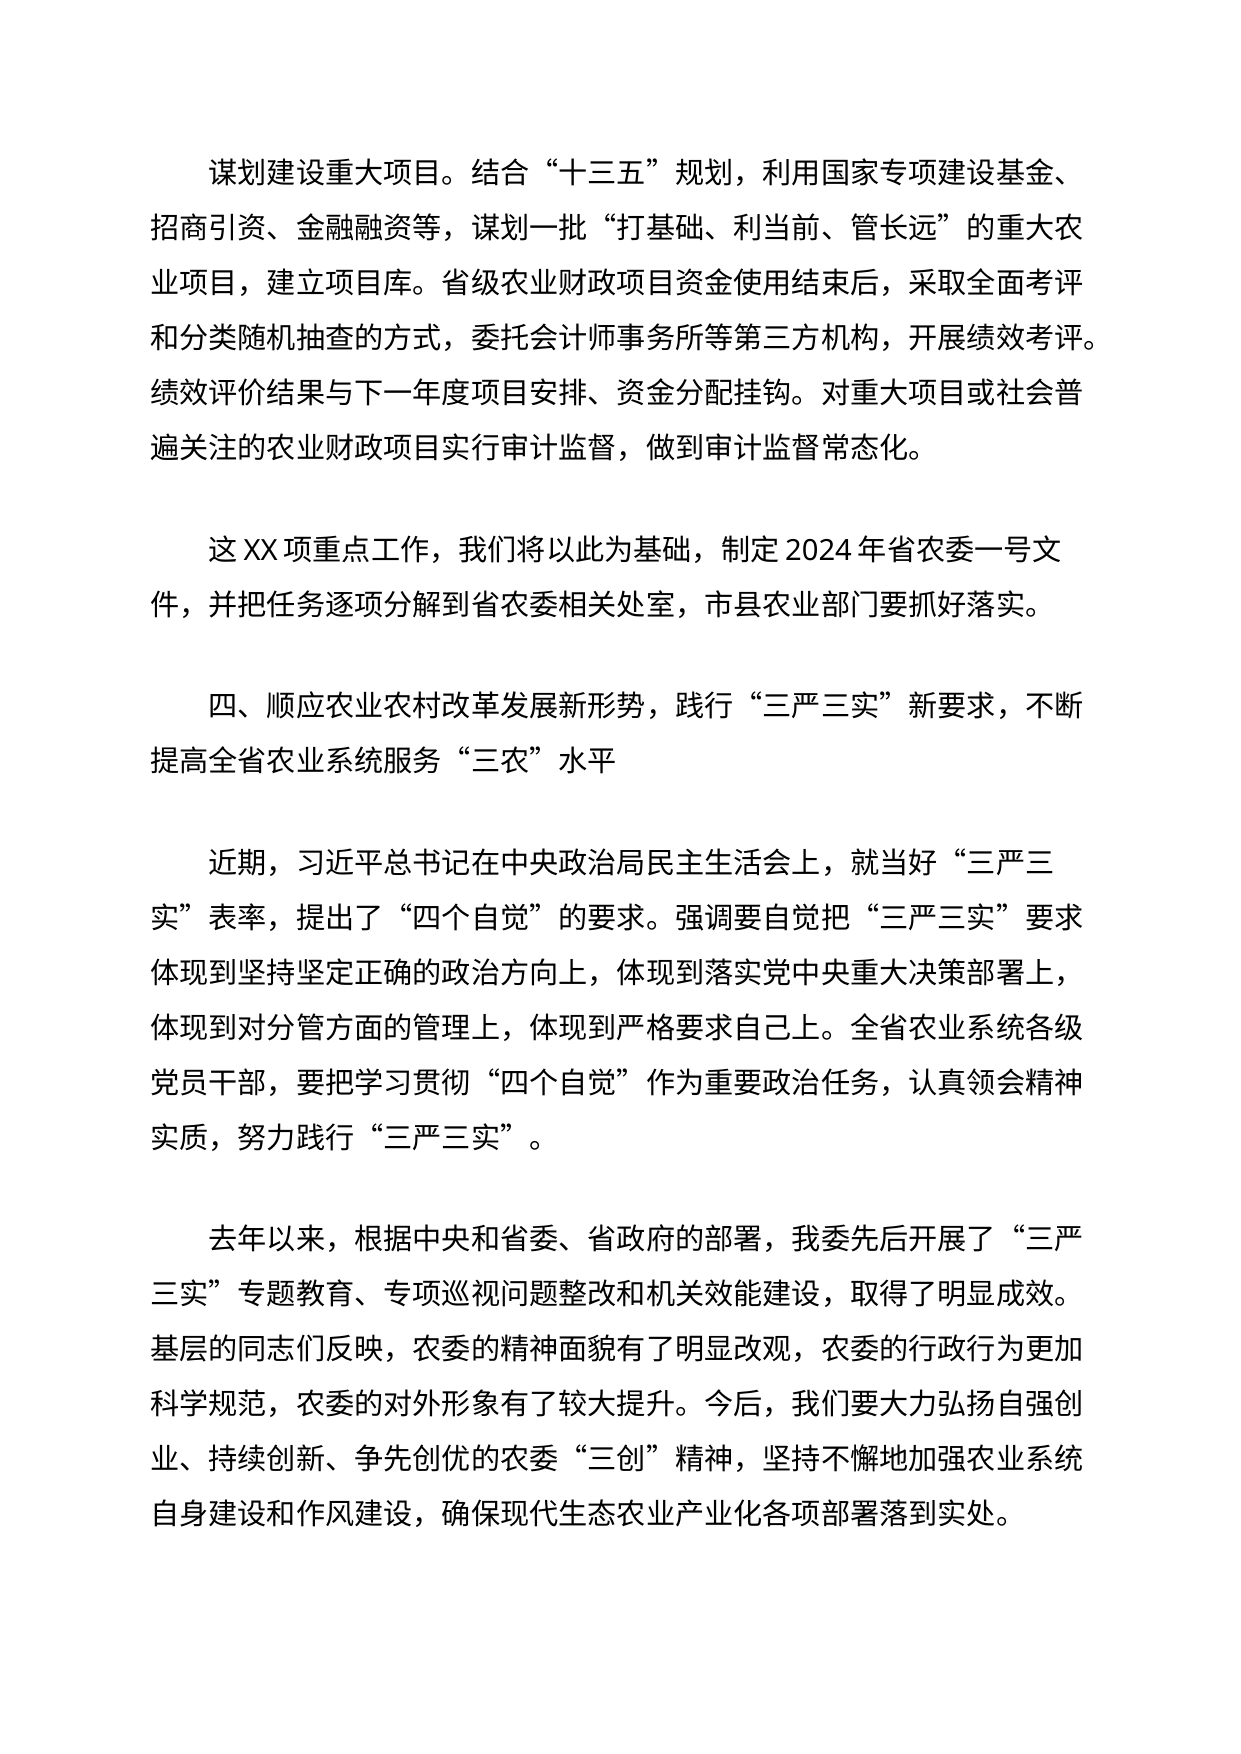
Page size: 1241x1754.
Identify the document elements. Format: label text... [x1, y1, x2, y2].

text 这XX项重点工作，我们将以此为基础，制定2024年省农委一号文件，并把任务逐项分解到省农委相关处室，市县农业部门要抓好落实。 [150, 526, 1090, 623]
text 近期，习近平总书记在中央政治局民主生活会上，就当好“三严三实”表率，提出了“四个自觉”的要求。强调要自觉把“三严三实”要求体现到坚持坚定正确的政治方向上，体现到落实党中央重大决策部署上，体现到对分管方面的管理上，体现到严格要求自己上。全省农业系统各级党员干部，要把学习贯彻“四个自觉”作为重要政治任务，认真领会精神实质，努力践行“三严三实”。 [150, 840, 1090, 1156]
text 去年以来，根据中央和省委、省政府的部署，我委先后开展了“三严三实”专题教育、专项巡视问题整改和机关效能建设，取得了明显成效。基层的同志们反映，农委的精神面貌有了明显改观，农委的行政行为更加科学规范，农委的对外形象有了较大提升。今后，我们要大力弘扬自强创业、持续创新、争先创优的农委“三创”精神，坚持不懈地加强农业系统自身建设和作风建设，确保现代生态农业产业化各项部署落到实处。 [150, 1216, 1090, 1533]
text 谋划建设重大项目。结合“十三五”规划，利用国家专项建设基金、招商引资、金融融资等，谋划一批“打基础、利当前、管长远”的重大农业项目，建立项目库。省级农业财政项目资金使用结束后，采取全面考评和分类随机抽查的方式，委托会计师事务所等第三方机构，开展绩效考评。绩效评价结果与下一年度项目安排、资金分配挂钩。对重大项目或社会普遍关注的农业财政项目实行审计监督，做到审计监督常态化。 [150, 150, 1090, 467]
text 四、顺应农业农村改革发展新形势，践行“三严三实”新要求，不断提高全省农业系统服务“三农”水平 [150, 683, 1090, 780]
